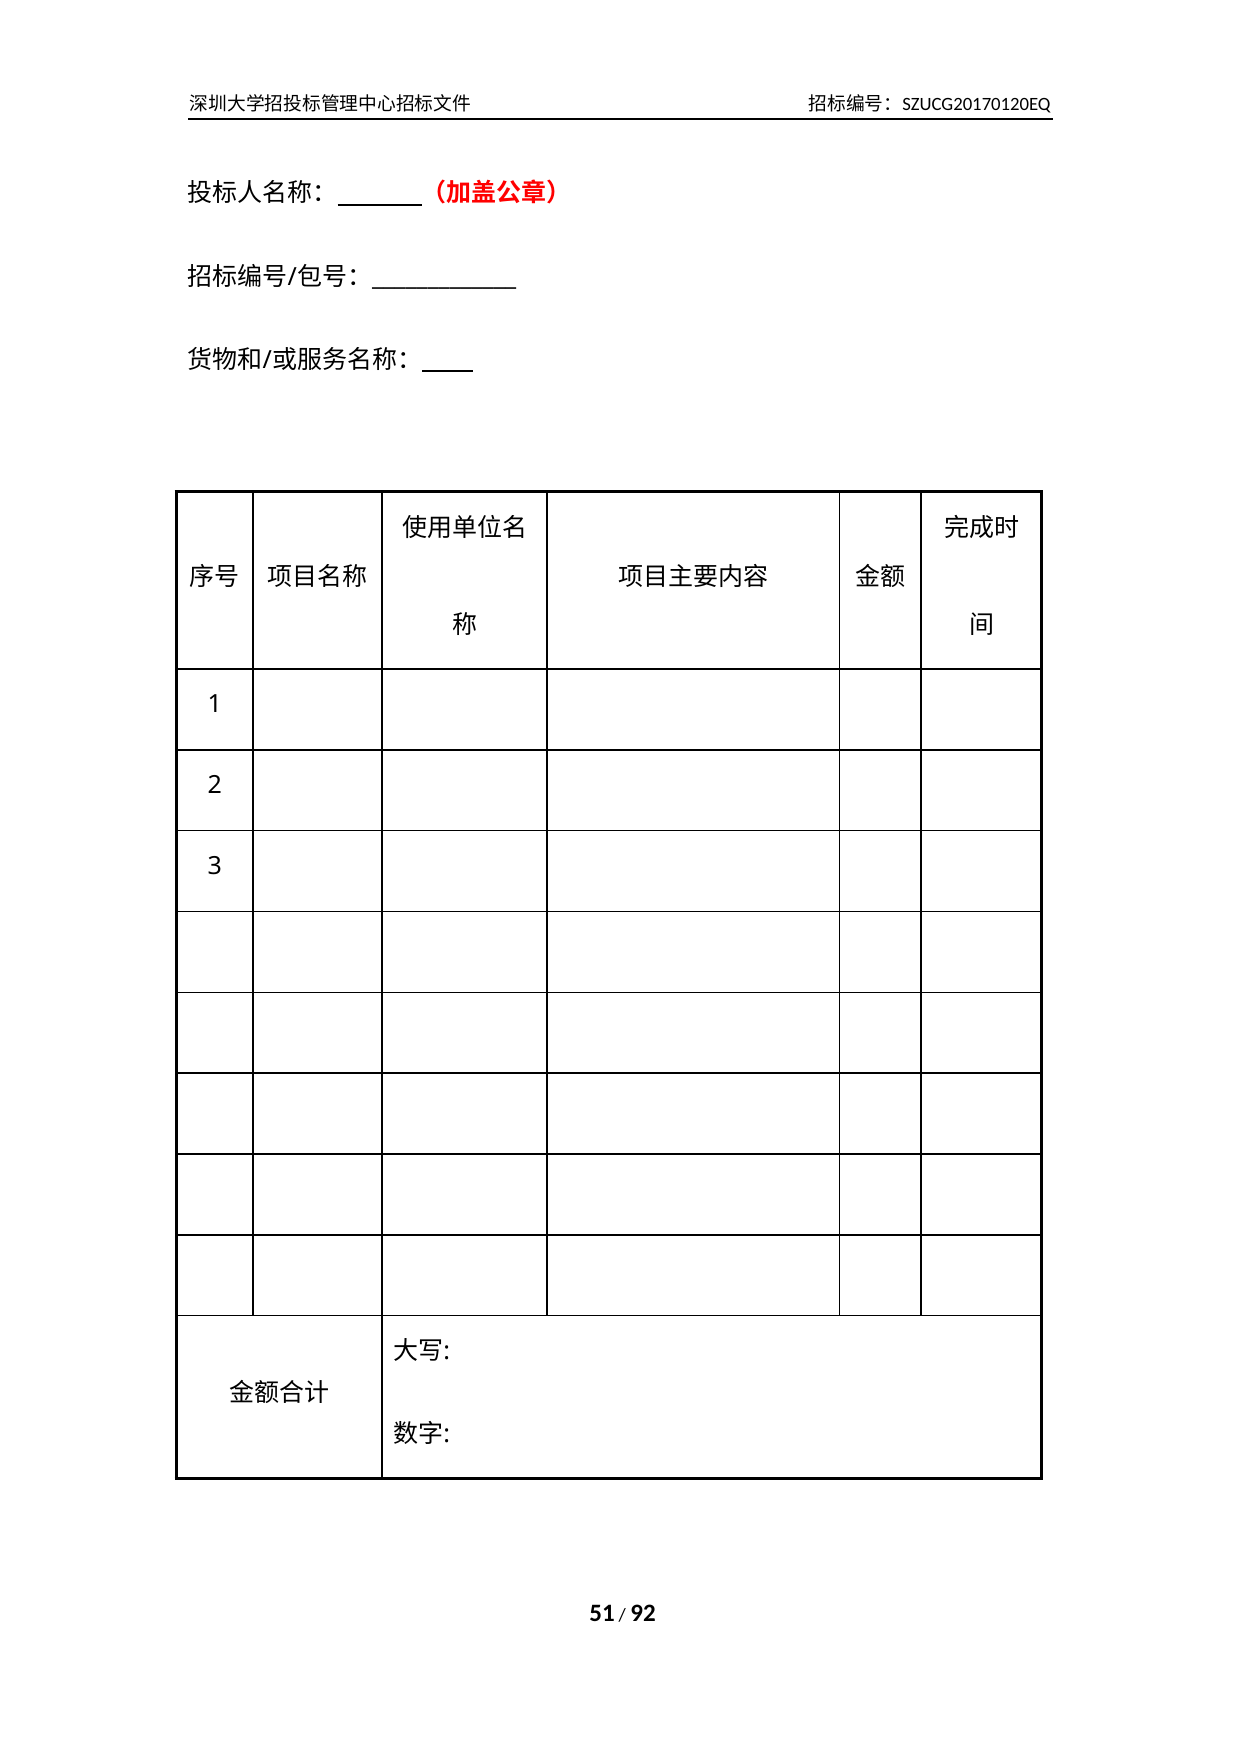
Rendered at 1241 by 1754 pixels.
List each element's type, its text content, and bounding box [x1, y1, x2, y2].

table_header 金额 [840, 493, 920, 668]
table_cell [840, 993, 920, 1072]
table_header 项目主要内容 [548, 493, 839, 668]
table_cell [383, 1155, 546, 1234]
table_cell [383, 912, 546, 991]
table_cell [383, 670, 546, 749]
table_cell [178, 1236, 252, 1315]
table_cell [383, 1074, 546, 1153]
table_cell [383, 993, 546, 1072]
table_cell [548, 831, 839, 911]
table_cell [178, 912, 252, 991]
table_cell [548, 912, 839, 991]
table_cell [922, 1236, 1040, 1315]
table_cell [840, 1155, 920, 1234]
table_cell [840, 1074, 920, 1153]
text 货物和/或服务名称： [187, 325, 1053, 390]
table_cell [548, 751, 839, 830]
table_cell 金额合计 [178, 1316, 381, 1477]
table_cell [254, 831, 381, 911]
table_header 完成时间 [922, 493, 1040, 668]
table_header 使用单位名称 [383, 493, 546, 668]
table_cell [840, 670, 920, 749]
table_cell [548, 1236, 839, 1315]
table_cell [254, 1074, 381, 1153]
table_cell [840, 912, 920, 991]
text 投标人名称： （加盖公章） [187, 158, 1053, 223]
table_cell [922, 1155, 1040, 1234]
table_cell 2 [178, 751, 252, 830]
table_cell [548, 1074, 839, 1153]
table_cell [922, 993, 1040, 1072]
table_header 项目名称 [254, 493, 381, 668]
table_cell [840, 751, 920, 830]
table_cell [383, 831, 546, 911]
table_cell 1 [178, 670, 252, 749]
table_cell [840, 1236, 920, 1315]
table_cell 3 [178, 831, 252, 911]
table_cell [178, 993, 252, 1072]
table_cell [922, 751, 1040, 830]
table_cell [922, 912, 1040, 991]
table_cell [178, 1155, 252, 1234]
table_cell [383, 1236, 546, 1315]
table_cell [254, 1236, 381, 1315]
table_cell [383, 751, 546, 830]
table_cell [922, 670, 1040, 749]
table_cell [178, 1074, 252, 1153]
table_cell [254, 912, 381, 991]
table_cell [922, 1074, 1040, 1153]
table_cell [840, 831, 920, 911]
table_cell [922, 831, 1040, 911]
table_cell [254, 751, 381, 830]
table_cell [254, 670, 381, 749]
table_cell [254, 1155, 381, 1234]
table_header 序号 [178, 493, 252, 668]
table_cell [548, 670, 839, 749]
table_cell [548, 1155, 839, 1234]
table_cell [548, 993, 839, 1072]
table_cell [254, 993, 381, 1072]
table_cell 大写: 数字: [383, 1316, 1040, 1477]
text 招标编号/包号：_____________ [187, 242, 1053, 307]
